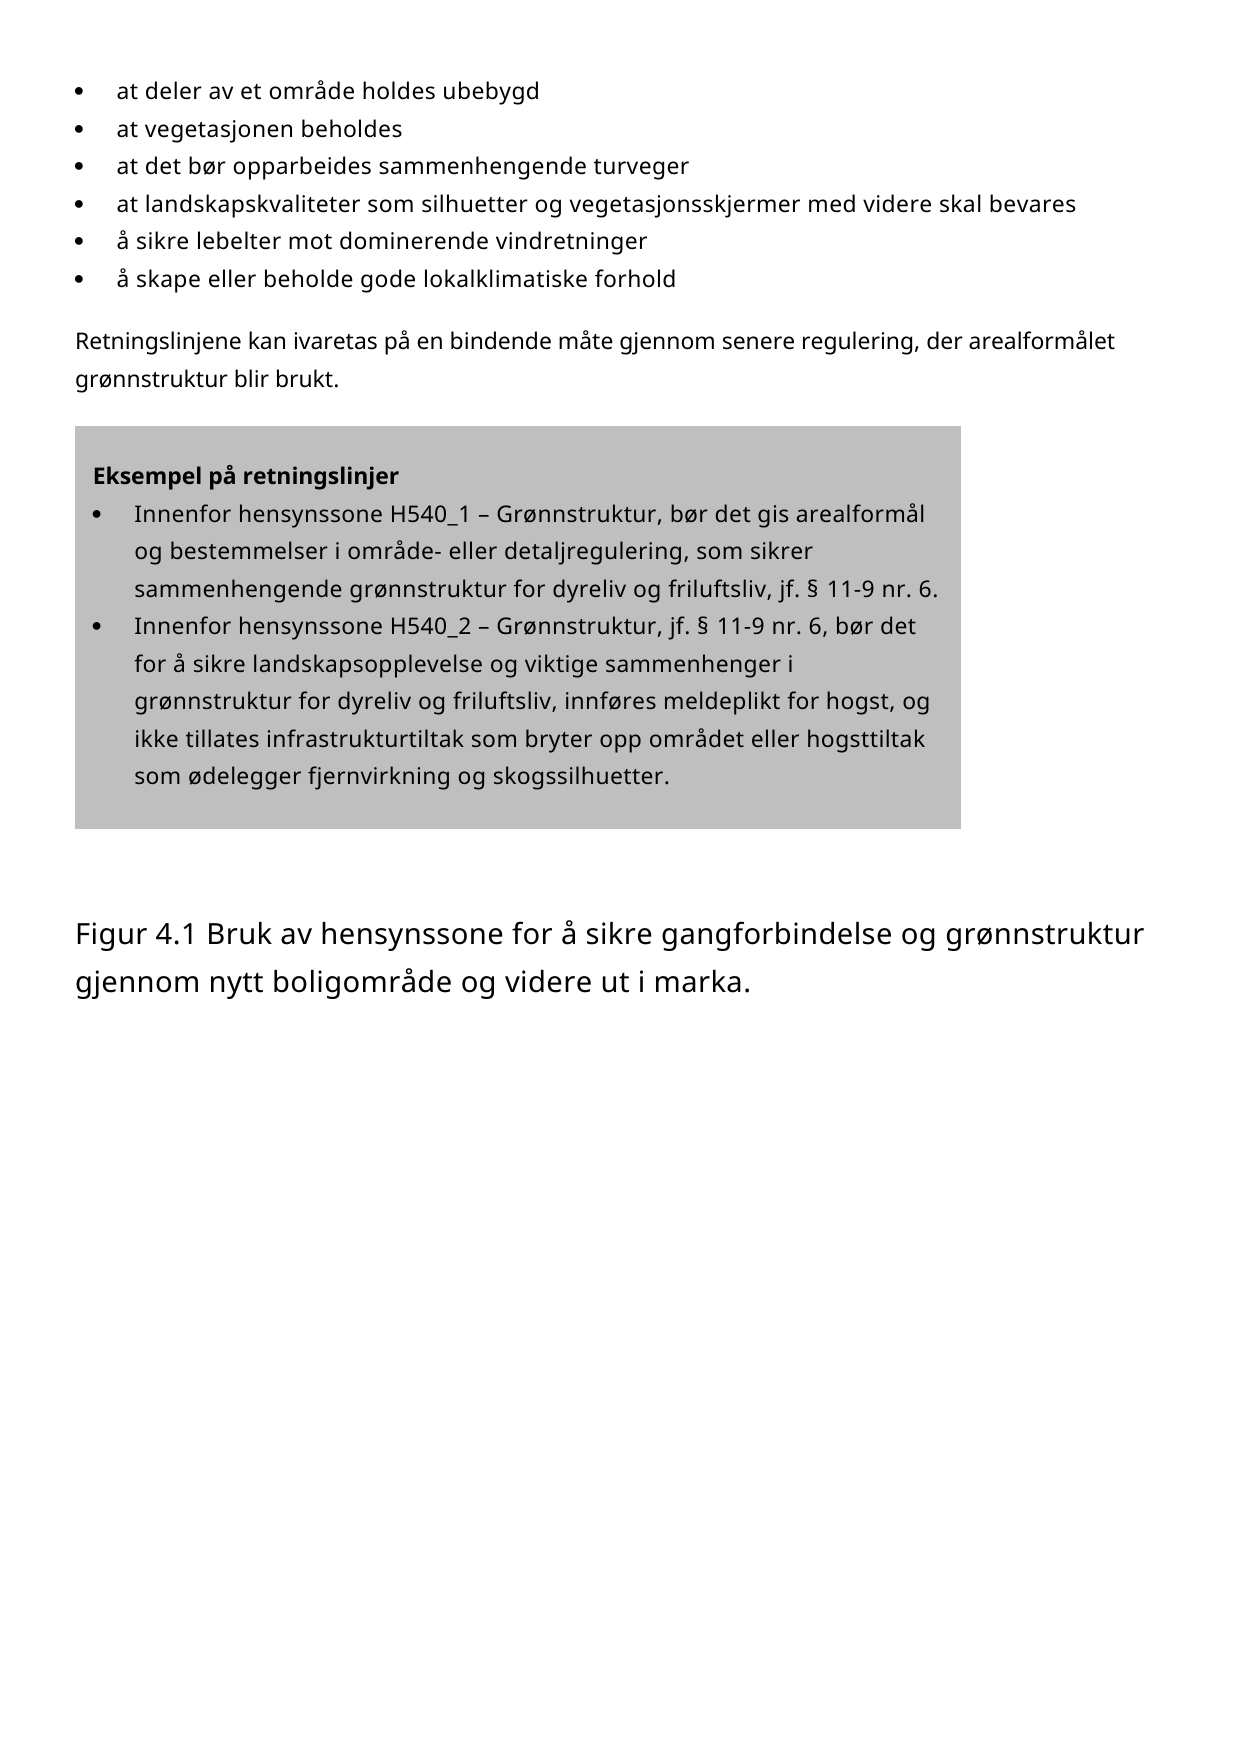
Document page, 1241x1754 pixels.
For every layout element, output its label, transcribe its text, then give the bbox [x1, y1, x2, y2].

text Retningslinjene kan ivaretas på en bindende måte gjennom senere regulering, der arealformålet grønnstruktur blir brukt. [75, 325, 1165, 394]
list at deler av et område holdes ubebygd [75, 75, 1165, 106]
list at landskapskvaliteter som silhuetter og vegetasjonsskjermer med videre skal bevares [75, 187, 1165, 219]
list å sikre lebelter mot dominerende vindretninger [75, 225, 1165, 256]
table_header Eksempel på retningslinjer Innenfor hensynssone H540_1 – Grønnstruktur, bør det gis arealformål og bestemmelser i område- eller detaljregulering, som sikrer sammenhengende grønnstruktur for dyreliv og friluftsliv, jf. § 11-9 nr. 6. Innenfor hensynssone H540_2 – Grønnstruktur, jf. § 11-9 nr. 6, bør det for å sikre landskapsopplevelse og viktige sammenhenger i grønnstruktur for dyreliv og friluftsliv, innføres meldeplikt for hogst, og ikke tillates infrastrukturtiltak som bryter opp området eller hogsttiltak som ødelegger fjernvirkning og skogssilhuetter. [75, 426, 961, 829]
list at vegetasjonen beholdes [75, 112, 1165, 144]
list at det bør opparbeides sammenhengende turveger [75, 150, 1165, 181]
text Bruk av hensynssone for å sikre gangforbindelse og grønnstruktur gjennom nytt boligområde og videre ut i marka. [75, 913, 1165, 1001]
list å skape eller beholde gode lokalklimatiske forhold [75, 262, 1165, 294]
